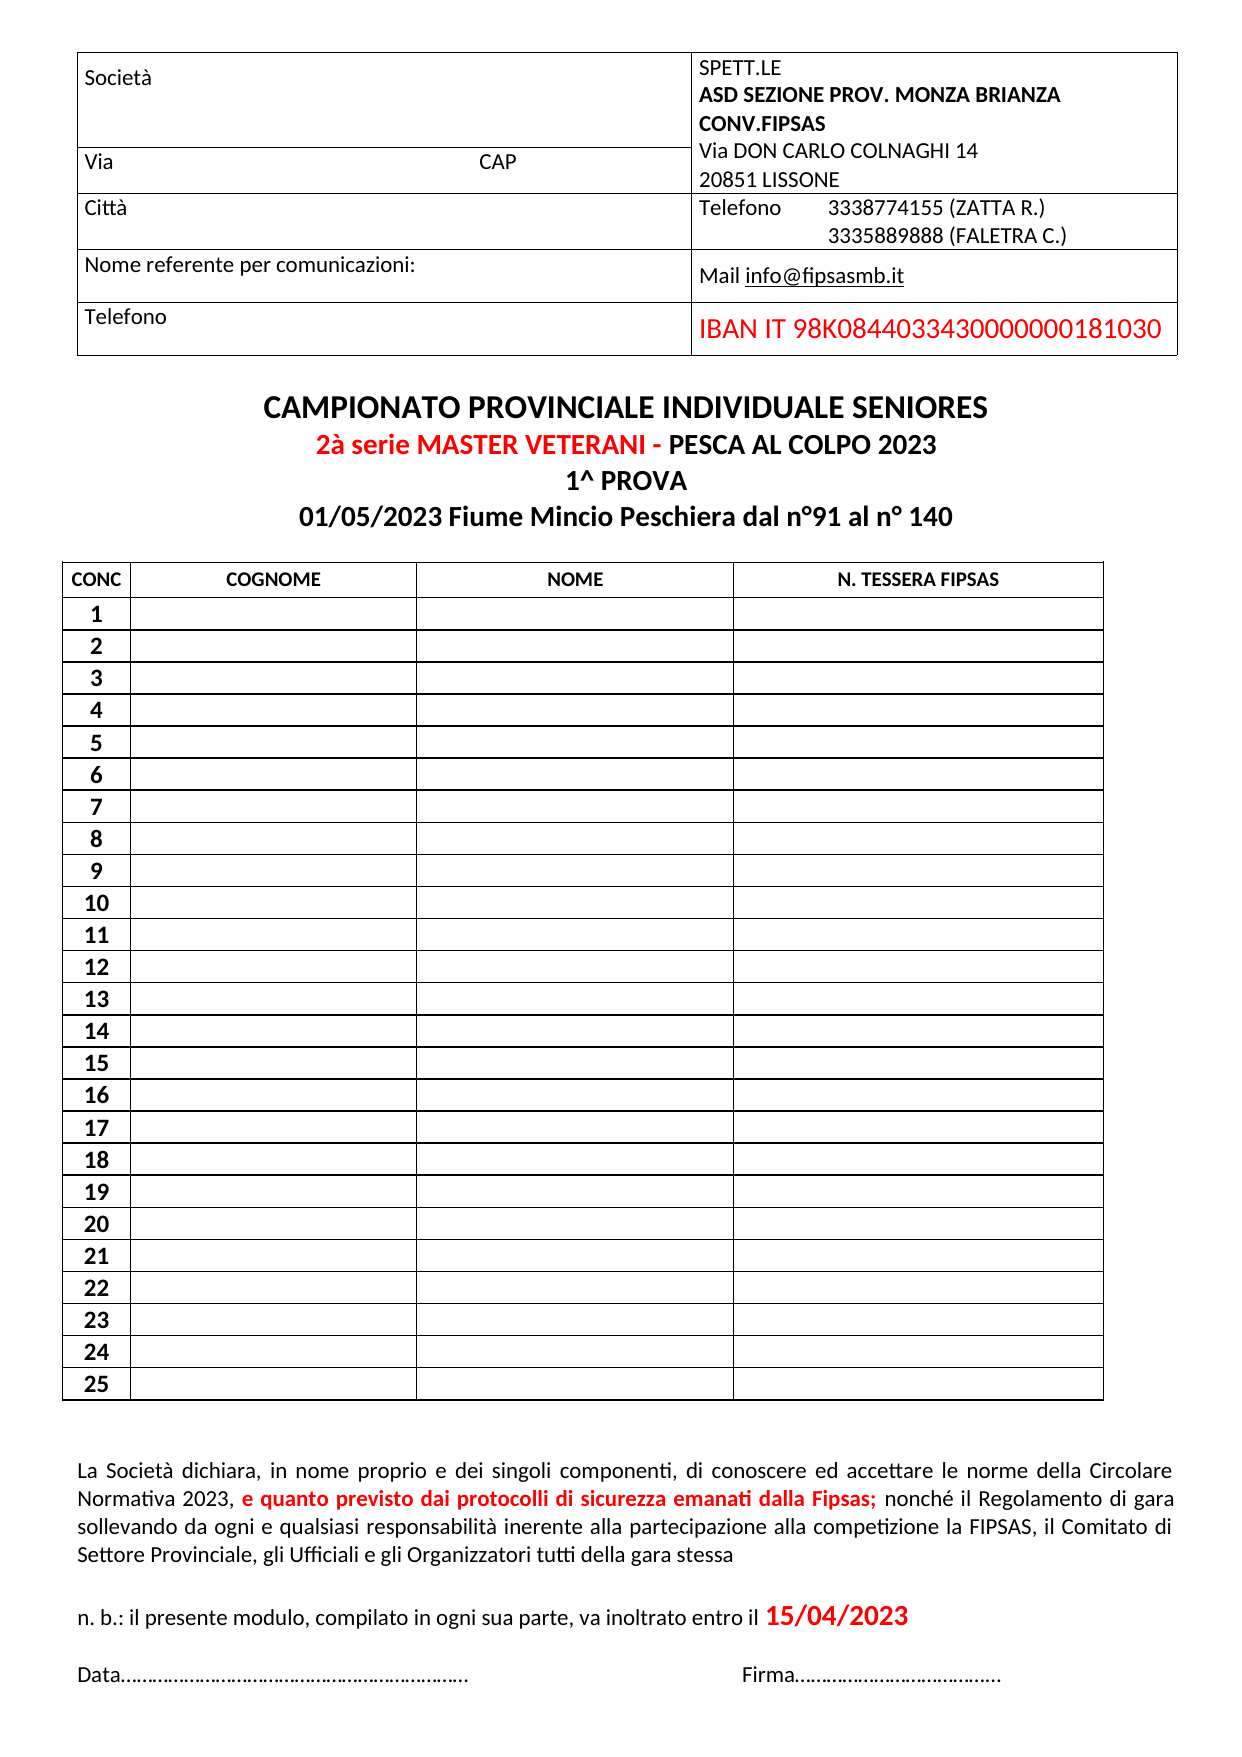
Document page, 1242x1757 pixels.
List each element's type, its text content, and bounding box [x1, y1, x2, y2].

table_cell 3 [63, 663, 130, 693]
table_cell [734, 855, 1103, 886]
table_header COGNOME [131, 563, 416, 597]
table_cell [131, 1176, 416, 1206]
table_cell [131, 1016, 416, 1046]
table_cell 10 [63, 887, 130, 918]
table_cell [131, 983, 416, 1014]
table_cell 4 [63, 695, 130, 725]
table_cell [417, 983, 733, 1014]
table_cell [131, 951, 416, 982]
table_cell [417, 1016, 733, 1046]
table_cell [131, 1272, 416, 1303]
table_cell 2 [63, 631, 130, 661]
table_cell [734, 631, 1103, 661]
table_cell [131, 727, 416, 757]
table_cell 21 [63, 1240, 130, 1271]
table_cell [734, 1080, 1103, 1110]
table_cell [131, 695, 416, 725]
table_cell [734, 1016, 1103, 1046]
table_cell Città [78, 194, 691, 249]
table_cell [417, 1112, 733, 1142]
table_cell [131, 759, 416, 789]
table_cell 25 [63, 1368, 130, 1399]
table_header N. TESSERA FIPSAS [734, 563, 1103, 597]
table_cell 5 [63, 727, 130, 757]
table_cell [131, 1304, 416, 1335]
table_header Società [78, 53, 691, 147]
text 01/05/2023 Fiume Mincio Peschiera dal n°91 al n° 140 [77, 498, 1175, 533]
table_cell 15 [63, 1048, 130, 1078]
table_cell [131, 631, 416, 661]
table_cell 17 [63, 1112, 130, 1142]
table_header Spett.le ASD SEZIONE PROV. MONZA BRIANZA CONV.FIPSAS Via DON CARLO COLNAGHI 14 20851 LISSONE [692, 53, 1177, 193]
table_cell [417, 1368, 733, 1399]
table_cell [734, 1144, 1103, 1174]
table_cell [417, 727, 733, 757]
table_cell [131, 1240, 416, 1271]
table_cell 14 [63, 1016, 130, 1046]
table_cell [417, 695, 733, 725]
table_cell 24 [63, 1336, 130, 1367]
table_cell [734, 663, 1103, 693]
table_cell [734, 727, 1103, 757]
table_cell [131, 1144, 416, 1174]
table_cell 7 [63, 791, 130, 821]
table_cell [734, 1112, 1103, 1142]
table_cell [417, 663, 733, 693]
table_cell [417, 1080, 733, 1110]
table_cell 13 [63, 983, 130, 1014]
table_cell [417, 631, 733, 661]
table_cell [734, 1304, 1103, 1335]
table_cell [734, 983, 1103, 1014]
table_cell 6 [63, 759, 130, 789]
table_cell Via CAP [78, 148, 691, 193]
table_cell Mail info@fipsasmb.it [692, 250, 1177, 302]
table_cell 22 [63, 1272, 130, 1303]
table_cell [417, 1208, 733, 1238]
table_cell [734, 1176, 1103, 1206]
table_cell 18 [63, 1144, 130, 1174]
table_cell [417, 1176, 733, 1206]
table_cell [417, 1336, 733, 1367]
table_cell 9 [63, 855, 130, 886]
table_cell [131, 598, 416, 629]
table_cell [131, 887, 416, 918]
table_cell [417, 1048, 733, 1078]
table_cell [131, 1368, 416, 1399]
table_cell 11 [63, 919, 130, 950]
text La Società dichiara, in nome proprio e dei singoli componenti, di conoscere ed accettare le norme della Circolare Normativa 2023, e quanto previsto dai protocolli di sicurezza emanati dalla Fipsas; nonché il Regolamento di gara sollevando da ogni e qualsiasi responsabilità inerente alla partecipazione alla competizione la FIPSAS, il Comitato di Settore Provinciale, gli Ufficiali e gli Organizzatori tutti della gara stessa [77, 1456, 1175, 1568]
table_cell [734, 1240, 1103, 1271]
table_cell [734, 887, 1103, 918]
table_cell [734, 759, 1103, 789]
table_cell [734, 1048, 1103, 1078]
table_cell [734, 919, 1103, 950]
table_cell [131, 1336, 416, 1367]
table_cell [417, 951, 733, 982]
table_header CONC [63, 563, 130, 597]
table_cell [734, 823, 1103, 853]
table_cell 12 [63, 951, 130, 982]
table_cell [131, 1112, 416, 1142]
table_cell [131, 855, 416, 886]
table_cell [734, 1208, 1103, 1238]
table_cell [734, 1272, 1103, 1303]
table_cell [734, 791, 1103, 821]
table_cell Nome referente per comunicazioni: [78, 250, 691, 302]
text n. b.: il presente modulo, compilato in ogni sua parte, va inoltrato entro il 15/04/2023 [77, 1597, 1175, 1632]
text 1^ PROVA [77, 462, 1175, 498]
table_cell [417, 1304, 733, 1335]
table_cell [417, 598, 733, 629]
table_cell [417, 1240, 733, 1271]
table_cell 20 [63, 1208, 130, 1238]
table_cell [734, 598, 1103, 629]
table_cell [734, 951, 1103, 982]
table_cell [417, 855, 733, 886]
table_cell [131, 1048, 416, 1078]
table_cell IBAN IT 98K0844033430000000181030 [692, 303, 1177, 355]
text Data………………………………………………………… Firma………………………………... [77, 1660, 1175, 1688]
table_cell Telefono 3338774155 (ZATTA R.) 3335889888 (FALETRA C.) [692, 194, 1177, 249]
table_cell [417, 887, 733, 918]
text 2à serie MASTER VETERANI - PESCA AL COLPO 2023 [77, 426, 1175, 462]
table_header NOME [417, 563, 733, 597]
table_cell [734, 1336, 1103, 1367]
table_cell [131, 1208, 416, 1238]
table_cell [417, 1144, 733, 1174]
table_cell [417, 919, 733, 950]
table_cell 23 [63, 1304, 130, 1335]
table_cell 8 [63, 823, 130, 853]
table_cell [417, 759, 733, 789]
table_cell [131, 919, 416, 950]
table_cell [417, 1272, 733, 1303]
table_cell 19 [63, 1176, 130, 1206]
table_cell [417, 823, 733, 853]
table_cell [734, 1368, 1103, 1399]
table_cell [417, 791, 733, 821]
table_cell 16 [63, 1080, 130, 1110]
text CAMPIONATO PROVINCIALE INDIVIDUALE SENIORES [77, 386, 1175, 426]
table_cell [131, 663, 416, 693]
table_cell [131, 791, 416, 821]
table_cell [734, 695, 1103, 725]
table_cell Telefono [78, 303, 691, 355]
table_cell 1 [63, 598, 130, 629]
table_cell [131, 823, 416, 853]
table_cell [131, 1080, 416, 1110]
